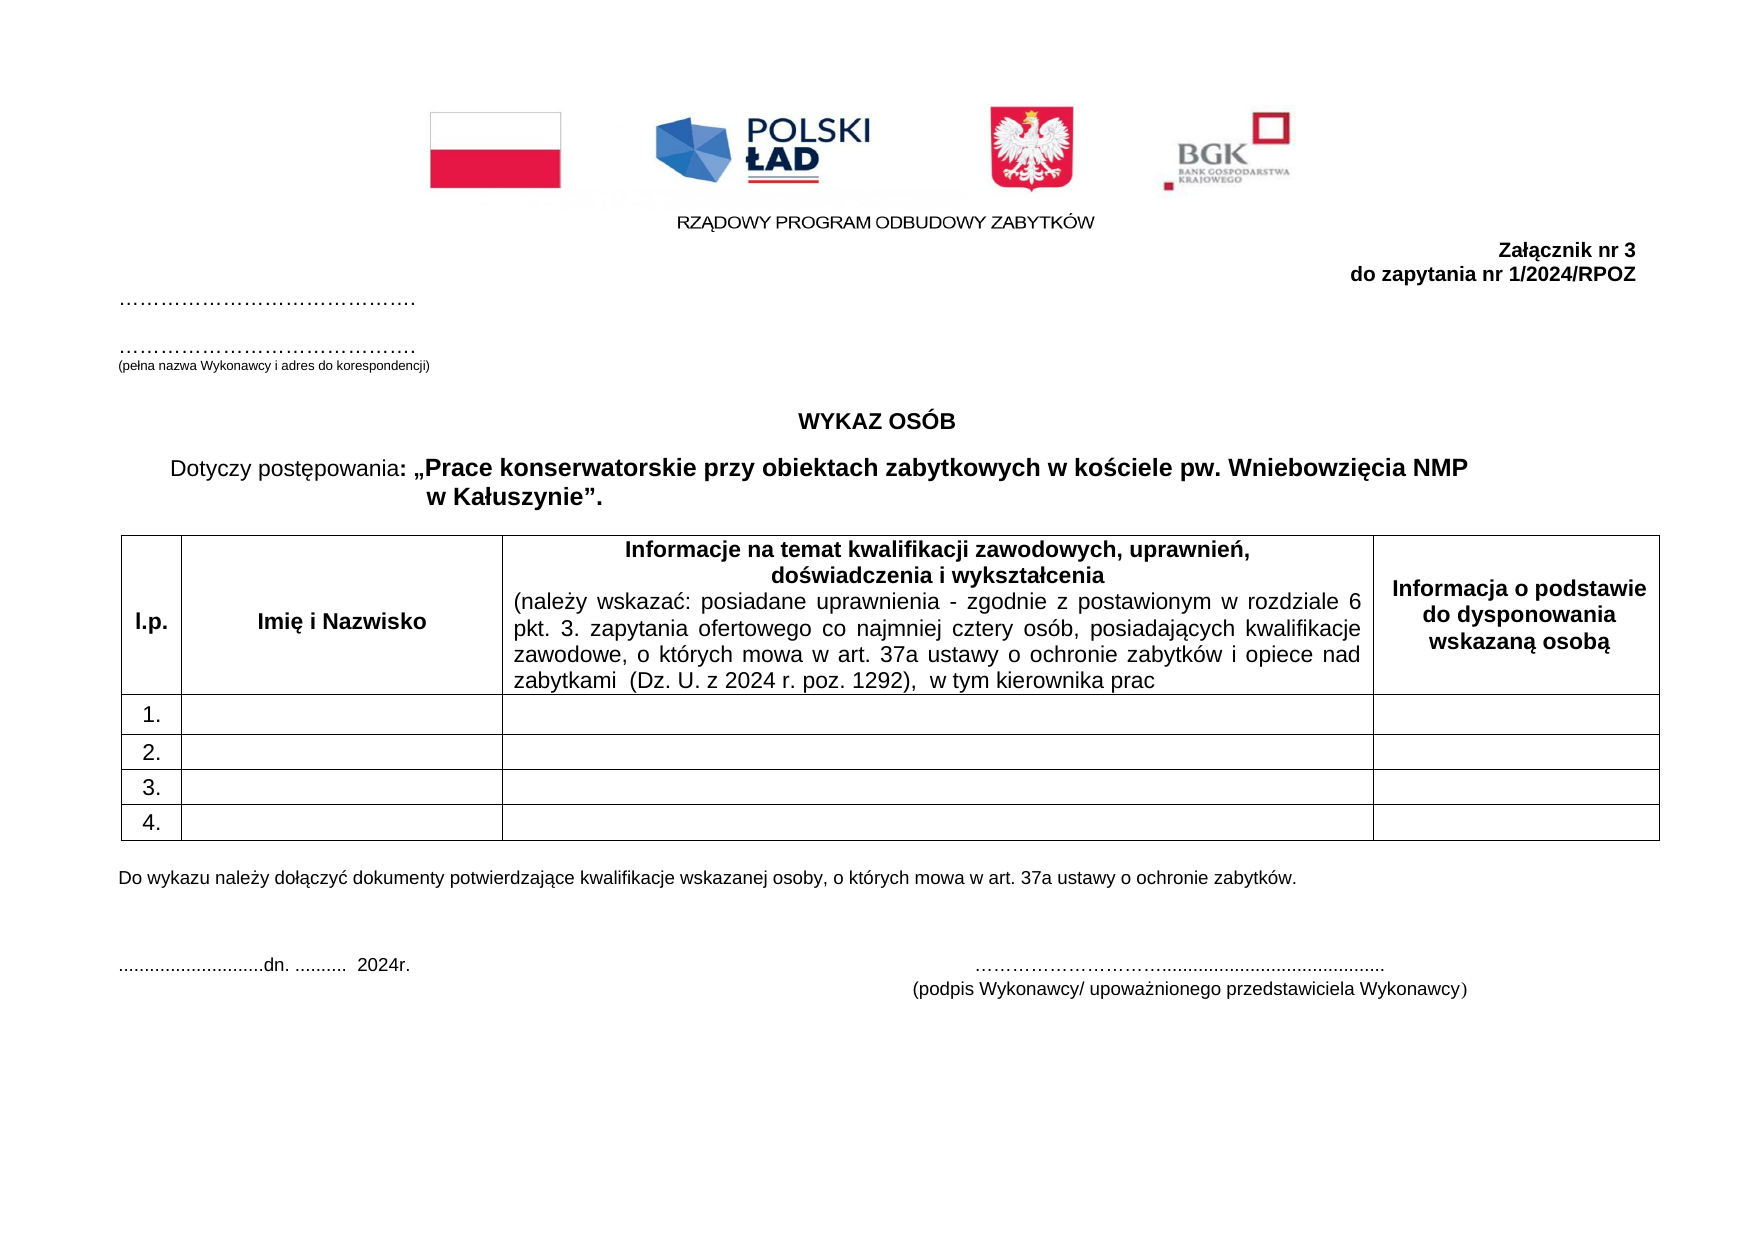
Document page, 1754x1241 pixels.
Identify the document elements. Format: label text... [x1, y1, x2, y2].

table_cell 2. [122, 735, 181, 769]
text Do wykazu należy dołączyć dokumenty potwierdzające kwalifikacje wskazanej osoby, o których mowa w art. 37a ustawy o ochronie zabytków. [118, 867, 1636, 889]
picture [405, 73, 1349, 238]
table_header Imię i Nazwisko [182, 536, 502, 694]
table_cell 3. [122, 770, 181, 804]
table_cell [1374, 805, 1659, 840]
text Załącznik nr 3 [118, 238, 1636, 262]
text ……………………………………. [118, 286, 1636, 310]
table_cell [1374, 695, 1659, 733]
text do zapytania nr 1/2024/RPOZ [118, 262, 1636, 286]
table_header l.p. [122, 536, 181, 694]
table_cell [503, 770, 1373, 804]
table_header WYKAZ OSÓB Dotyczy postępowania: „Prace konserwatorskie przy obiektach zabytkowych w kościele pw. Wniebowzięcia NMP w Kałuszynie”. [159, 384, 1595, 534]
table_header Informacje na temat kwalifikacji zawodowych, uprawnień, doświadczenia i wykształcenia (należy wskazać: posiadane uprawnienia - zgodnie z postawionym w rozdziale 6 pkt. 3. zapytania ofertowego co najmniej cztery osób, posiadających kwalifikacje zawodowe, o których mowa w art. 37a ustawy o ochronie zabytków i opiece nad zabytkami (Dz. U. z 2024 r. poz. 1292), w tym kierownika prac [503, 536, 1373, 694]
table_cell [182, 735, 502, 769]
table_cell [503, 805, 1373, 840]
text (podpis Wykonawcy/ upoważnionego przedstawiciela Wykonawcy) [354, 978, 1636, 1000]
text (pełna nazwa Wykonawcy i adres do korespondencji) [118, 358, 1636, 384]
table_cell [1374, 735, 1659, 769]
text ……………………………………. [118, 334, 1636, 358]
table_cell [182, 805, 502, 840]
table_cell [503, 735, 1373, 769]
table_cell [503, 695, 1373, 733]
table_header Informacja o podstawie do dysponowania wskazaną osobą [1374, 536, 1659, 694]
table_cell 4. [122, 805, 181, 840]
text ............................dn. .......... 2024r. …………………………........................................... [118, 953, 1636, 975]
table_cell [182, 695, 502, 733]
table_cell [182, 770, 502, 804]
table_cell [1374, 770, 1659, 804]
table_cell 1. [122, 695, 181, 733]
